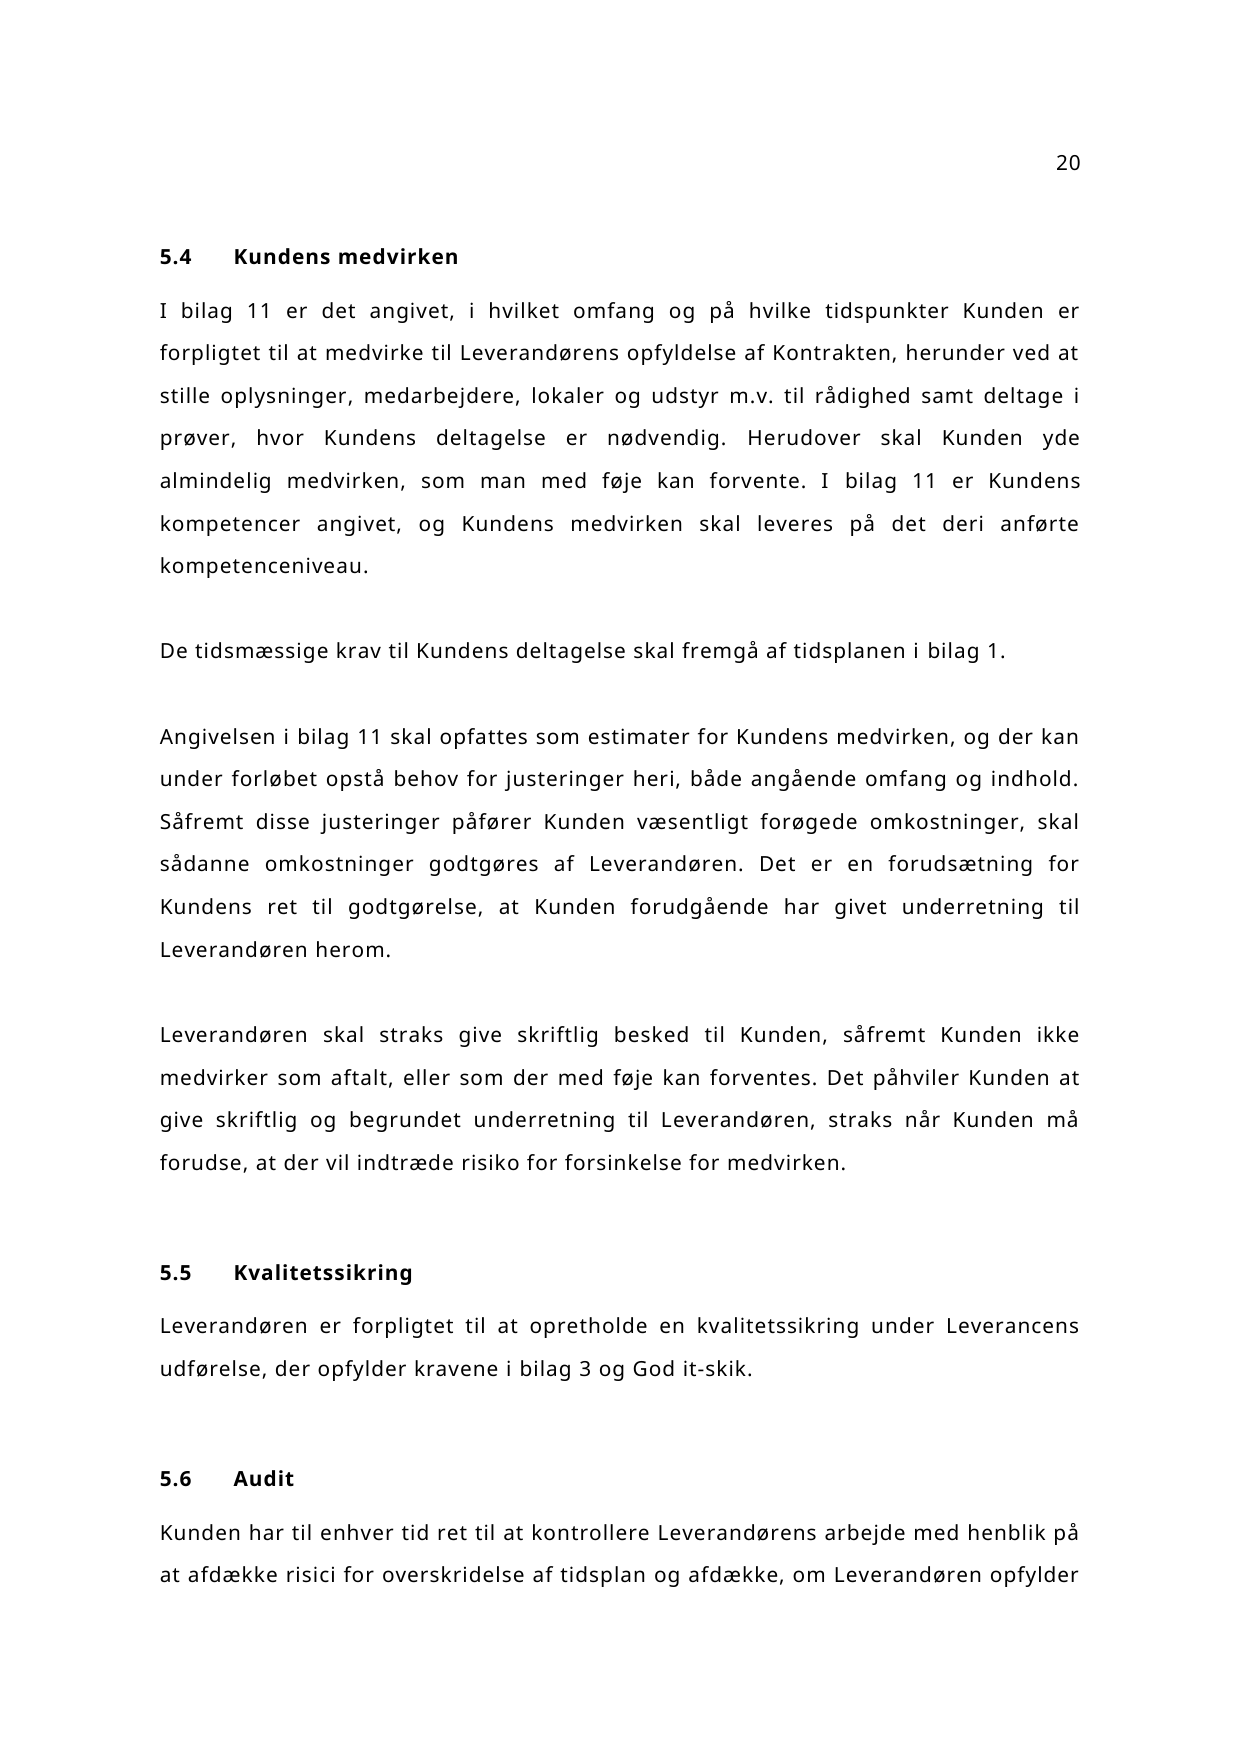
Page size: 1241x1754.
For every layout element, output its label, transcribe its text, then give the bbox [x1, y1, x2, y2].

text Leverandøren skal straks give skriftlig besked til Kunden, såfremt Kunden ikke medvirker som aftalt, eller som der med føje kan forventes. Det påhviler Kunden at give skriftlig og begrundet underretning til Leverandøren, straks når Kunden må forudse, at der vil indtræde risiko for forsinkelse for medvirken. [159, 1020, 1081, 1176]
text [159, 1518, 1081, 1589]
subtitle Audit [159, 1464, 1081, 1493]
subtitle Kvalitetssikring [159, 1258, 1081, 1286]
subtitle Kundens medvirken [159, 242, 1081, 271]
